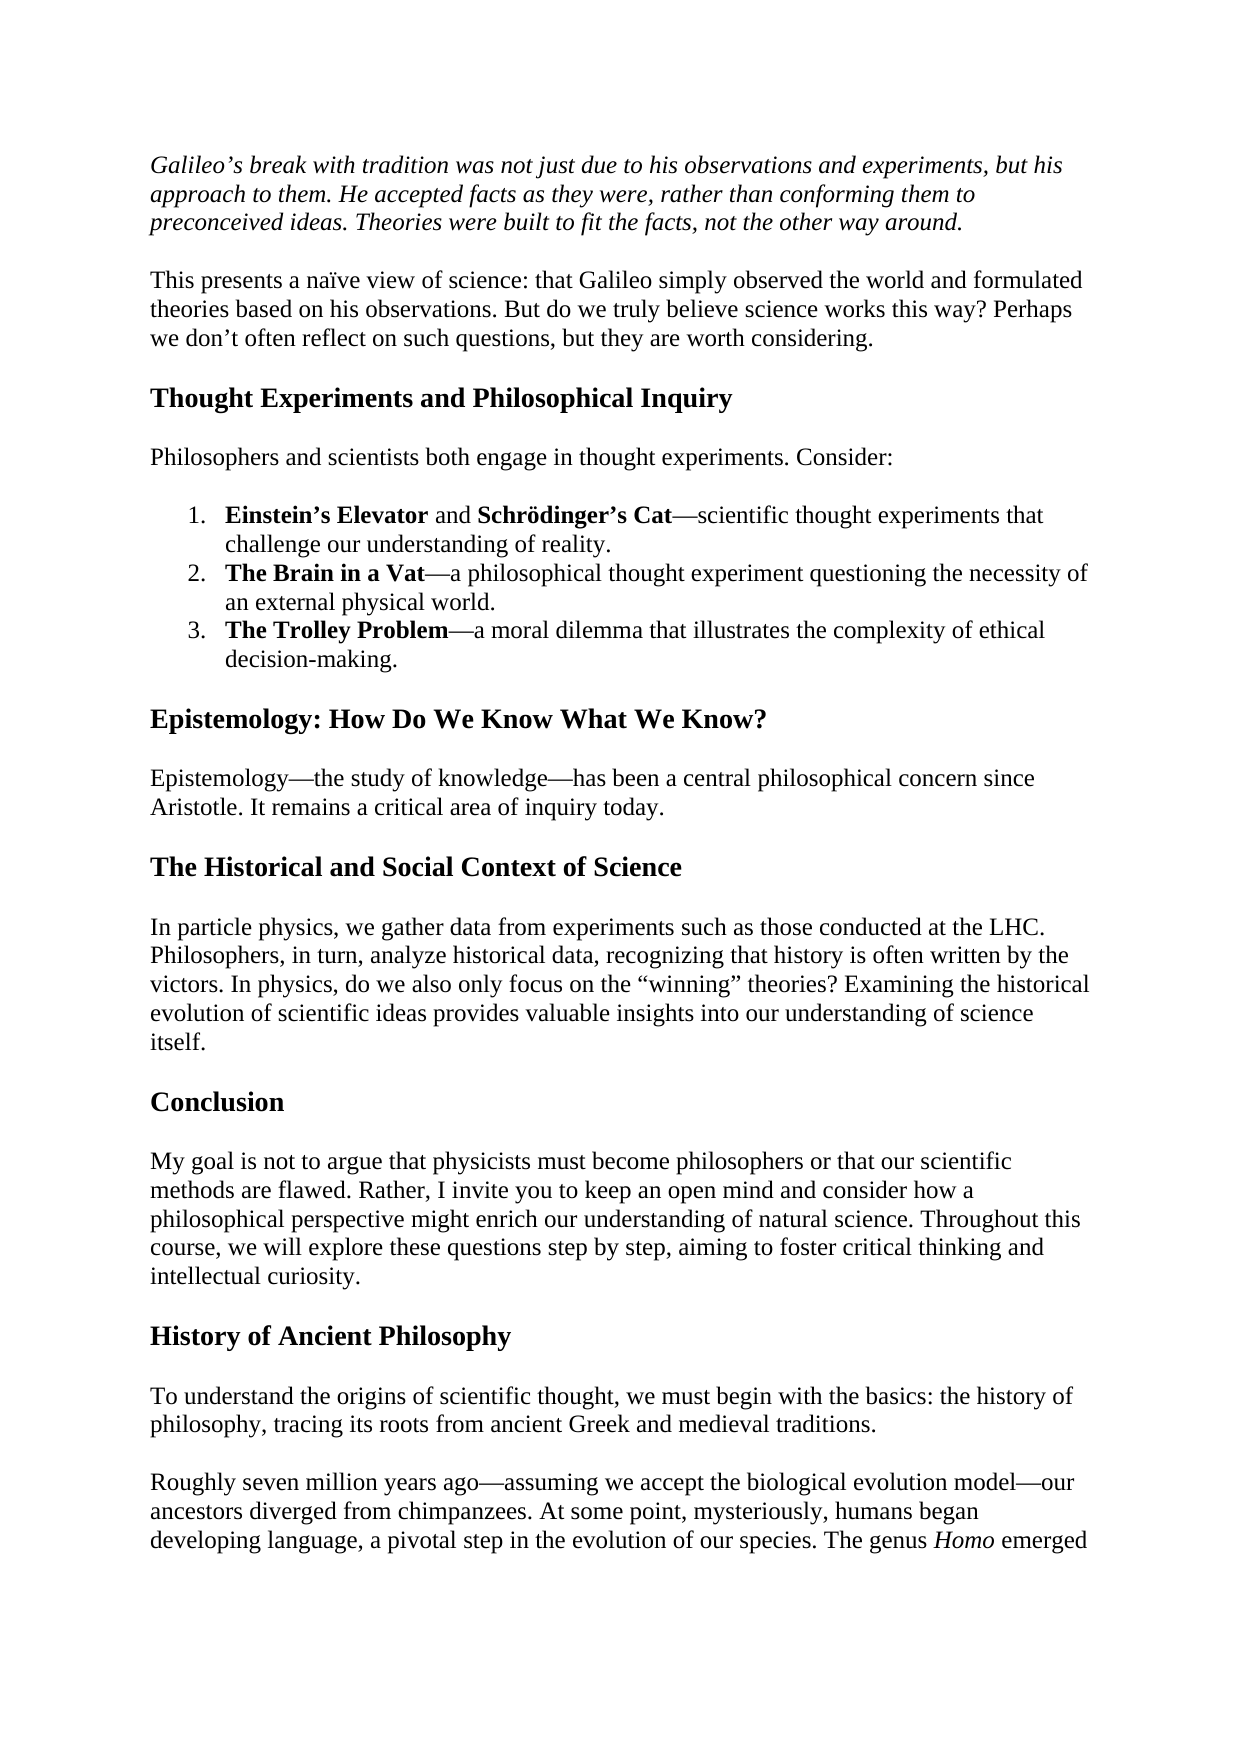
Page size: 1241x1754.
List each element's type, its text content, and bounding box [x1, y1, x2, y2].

list The Brain in a Vat—a philosophical thought experiment questioning the necessity of an external physical world. [187, 558, 1090, 615]
text In particle physics, we gather data from experiments such as those conducted at the LHC. Philosophers, in turn, analyze historical data, recognizing that history is often written by the victors. In physics, do we also only focus on the “winning” theories? Examining the historical evolution of scientific ideas provides valuable insights into our understanding of science itself. [150, 912, 1090, 1056]
text To understand the origins of scientific thought, we must begin with the basics: the history of philosophy, tracing its roots from ancient Greek and medieval traditions. [150, 1381, 1090, 1438]
text Conclusion [150, 1085, 1090, 1117]
list Einstein’s Elevator and Schrödinger’s Cat—scientific thought experiments that challenge our understanding of reality. [187, 500, 1090, 558]
text My goal is not to argue that physicists must become philosophers or that our scientific methods are flawed. Rather, I invite you to keep an open mind and consider how a philosophical perspective might enrich our understanding of natural science. Throughout this course, we will explore these questions step by step, aiming to foster critical thinking and intellectual curiosity. [150, 1146, 1090, 1290]
text Thought Experiments and Philosophical Inquiry [150, 381, 1090, 413]
text This presents a naïve view of science: that Galileo simply observed the world and formulated theories based on his observations. But do we truly believe science works this way? Perhaps we don’t often reflect on such questions, but they are worth considering. [150, 265, 1090, 352]
text Epistemology—the study of knowledge—has been a central philosophical concern since Aristotle. It remains a critical area of inquiry today. [150, 763, 1090, 821]
text The Historical and Social Context of Science [150, 850, 1090, 883]
text Philosophers and scientists both engage in thought experiments. Consider: [150, 442, 1090, 471]
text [150, 1467, 1090, 1554]
list The Trolley Problem—a moral dilemma that illustrates the complexity of ethical decision-making. [187, 615, 1090, 673]
text Galileo’s break with tradition was not just due to his observations and experiments, but his approach to them. He accepted facts as they were, rather than conforming them to preconceived ideas. Theories were built to fit the facts, not the other way around. [150, 150, 1090, 236]
text Epistemology: How Do We Know What We Know? [150, 702, 1090, 734]
text History of Ancient Philosophy [150, 1319, 1090, 1352]
